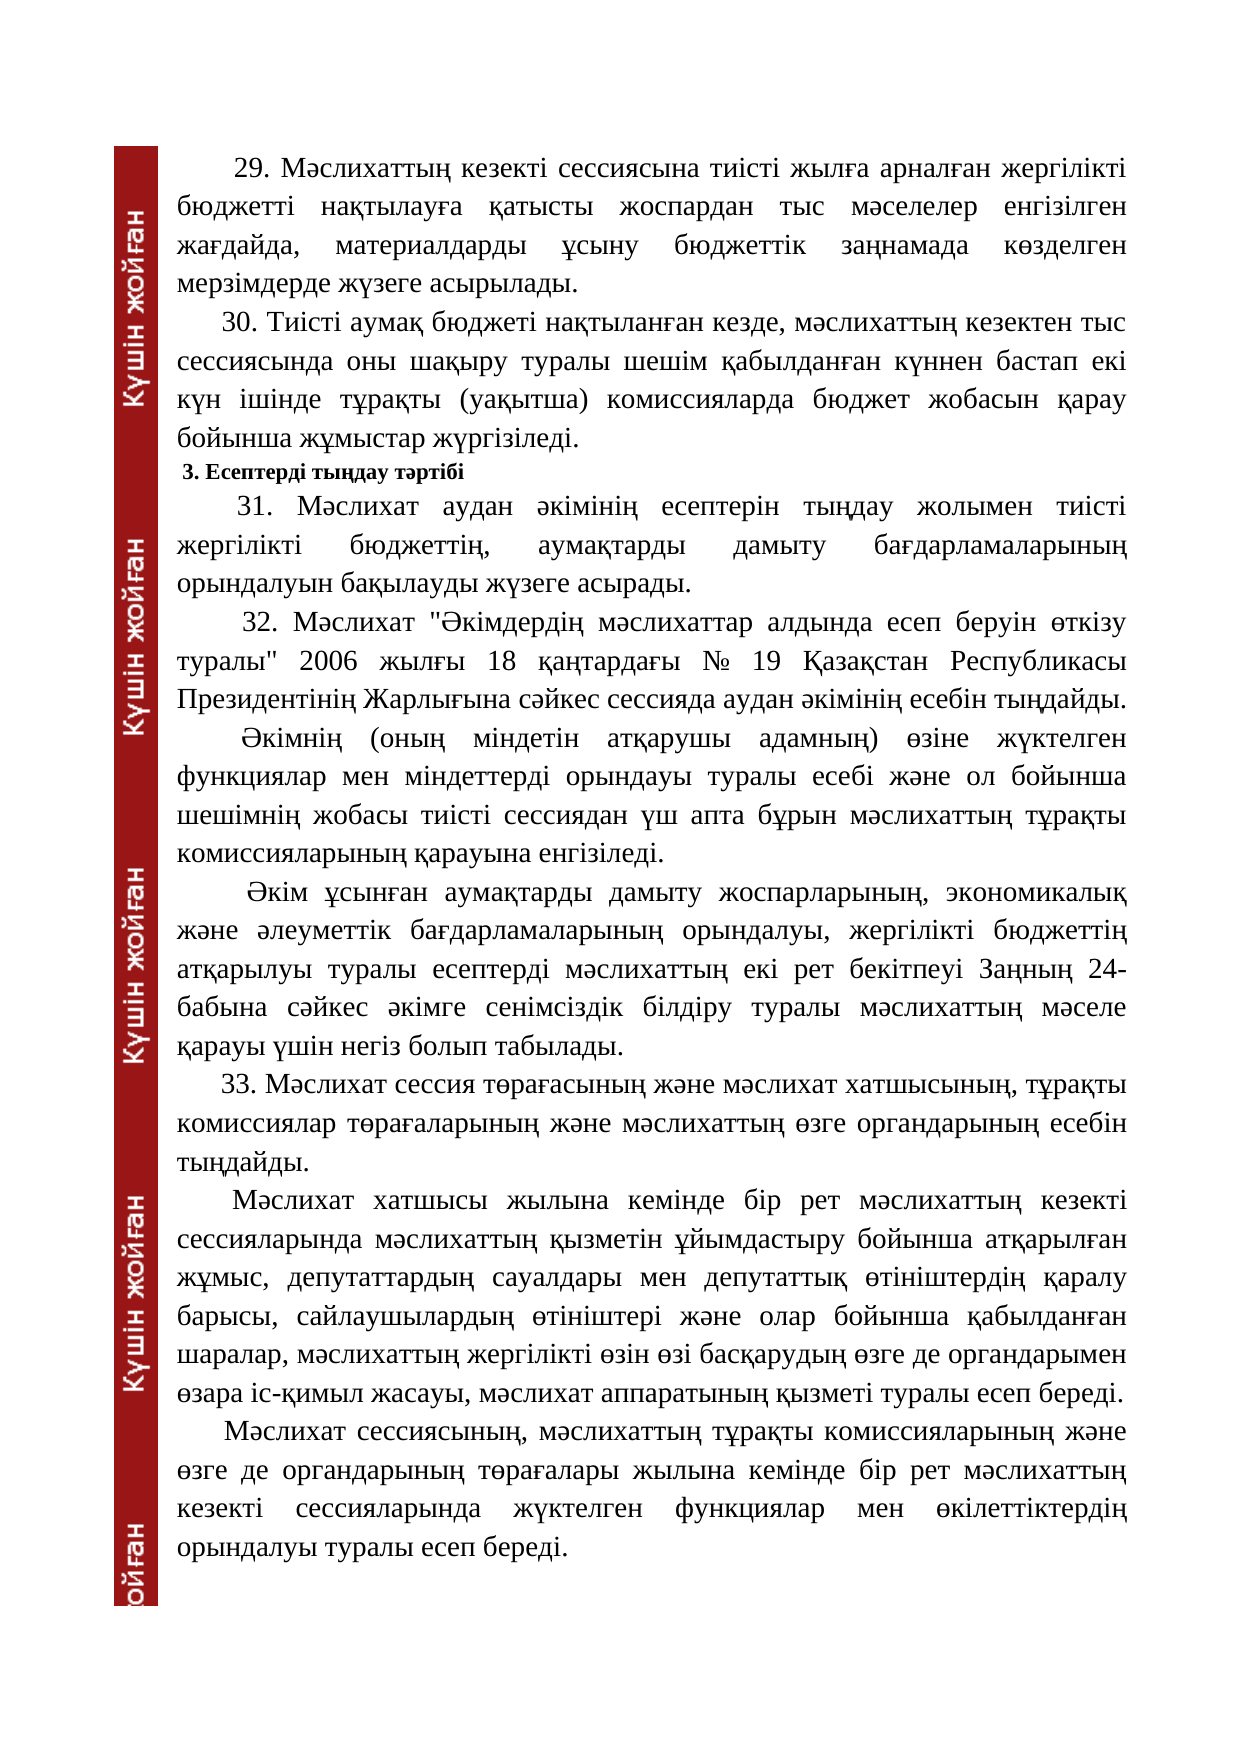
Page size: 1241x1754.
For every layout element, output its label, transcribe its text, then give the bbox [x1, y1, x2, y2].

picture [114, 869, 158, 874]
text 30. Тиісті аумақ бюджеті нақтыланған кезде, мәслихаттың кезектен тыс сессиясында оны шақыру туралы шешім қабылданған күннен бастап екі күн ішінде тұрақты (уақытша) комиссияларда бюджет жобасын қарау бойынша жұмыстар жүргізіледі. [112, 304, 1128, 453]
picture [114, 299, 158, 304]
picture [114, 715, 158, 720]
text 33. Мәслихат сессия төрағасының және мәслихат хатшысының, тұрақты комиссиялар төрағаларының және мәслихаттың өзге органдарының есебін тыңдайды. [112, 1067, 1128, 1177]
picture [114, 453, 158, 458]
picture [114, 1177, 158, 1182]
text Мәслихат сессиясының, мәслихаттың тұрақты комиссияларының және өзге де органдарының төрағалары жылына кемінде бір рет мәслихаттың кезекті сессияларында жүктелген функциялар мен өкілеттіктердің орындалуы туралы есеп береді. [112, 1413, 1128, 1563]
text 31. Мәслихат аудан әкімінің есептерін тыңдау жолымен тиісті жергілікті бюджеттің, аумақтарды дамыту бағдарламаларының орындалуын бақылауды жүзеге асырады. [112, 488, 1128, 599]
text 3. Есептерді тыңдау тәртібі [112, 458, 1128, 485]
picture [114, 1563, 158, 1606]
picture [114, 146, 158, 150]
text 29. Мәслихаттың кезекті сессиясына тиісті жылға арналған жергілікті бюджетті нақтылауға қатысты жоспардан тыс мәселелер енгізілген жағдайда, материалдарды ұсыну бюджеттік заңнамада көзделген мерзімдерде жүзеге асырылады. [112, 150, 1128, 299]
picture [114, 1062, 158, 1067]
text 32. Мәслихат "Әкімдердің мәслихаттар алдында есеп беруін өткізу туралы" 2006 жылғы 18 қаңтардағы № 19 Қазақстан Республикасы Президентінің Жарлығына сәйкес сессияда аудан әкімінің есебін тыңдайды. [112, 604, 1128, 715]
picture [114, 599, 158, 604]
text Әкім ұсынған аумақтарды дамыту жоспарларының, экономикалық және әлеуметтік бағдарламаларының орындалуы, жергілікті бюджеттің атқарылуы туралы есептерді мәслихаттың екі рет бекітпеуі Заңның 24-бабына сәйкес әкiмге сенiмсiздiк бiлдiру туралы мәслихаттың мәселе қарауы үшін негіз болып табылады. [112, 874, 1128, 1062]
picture [114, 1408, 158, 1413]
text Мәслихат хатшысы жылына кемінде бір рет мәслихаттың кезекті сессияларында мәслихаттың қызметін ұйымдастыру бойынша атқарылған жұмыс, депутаттардың сауалдары мен депутаттық өтініштердің қаралу барысы, сайлаушылардың өтініштері және олар бойынша қабылданған шаралар, мәслихаттың жергілікті өзін өзі басқарудың өзге де органдарымен өзара іс-қимыл жасауы, мәслихат аппаратының қызметі туралы есеп береді. [112, 1182, 1128, 1408]
text Әкімнің (оның міндетін атқарушы адамның) өзіне жүктелген функциялар мен міндеттерді орындауы туралы есебі және ол бойынша шешімнің жобасы тиісті сессиядан үш апта бұрын мәслихаттың тұрақты комиссияларының қарауына енгізіледі. [112, 720, 1128, 869]
